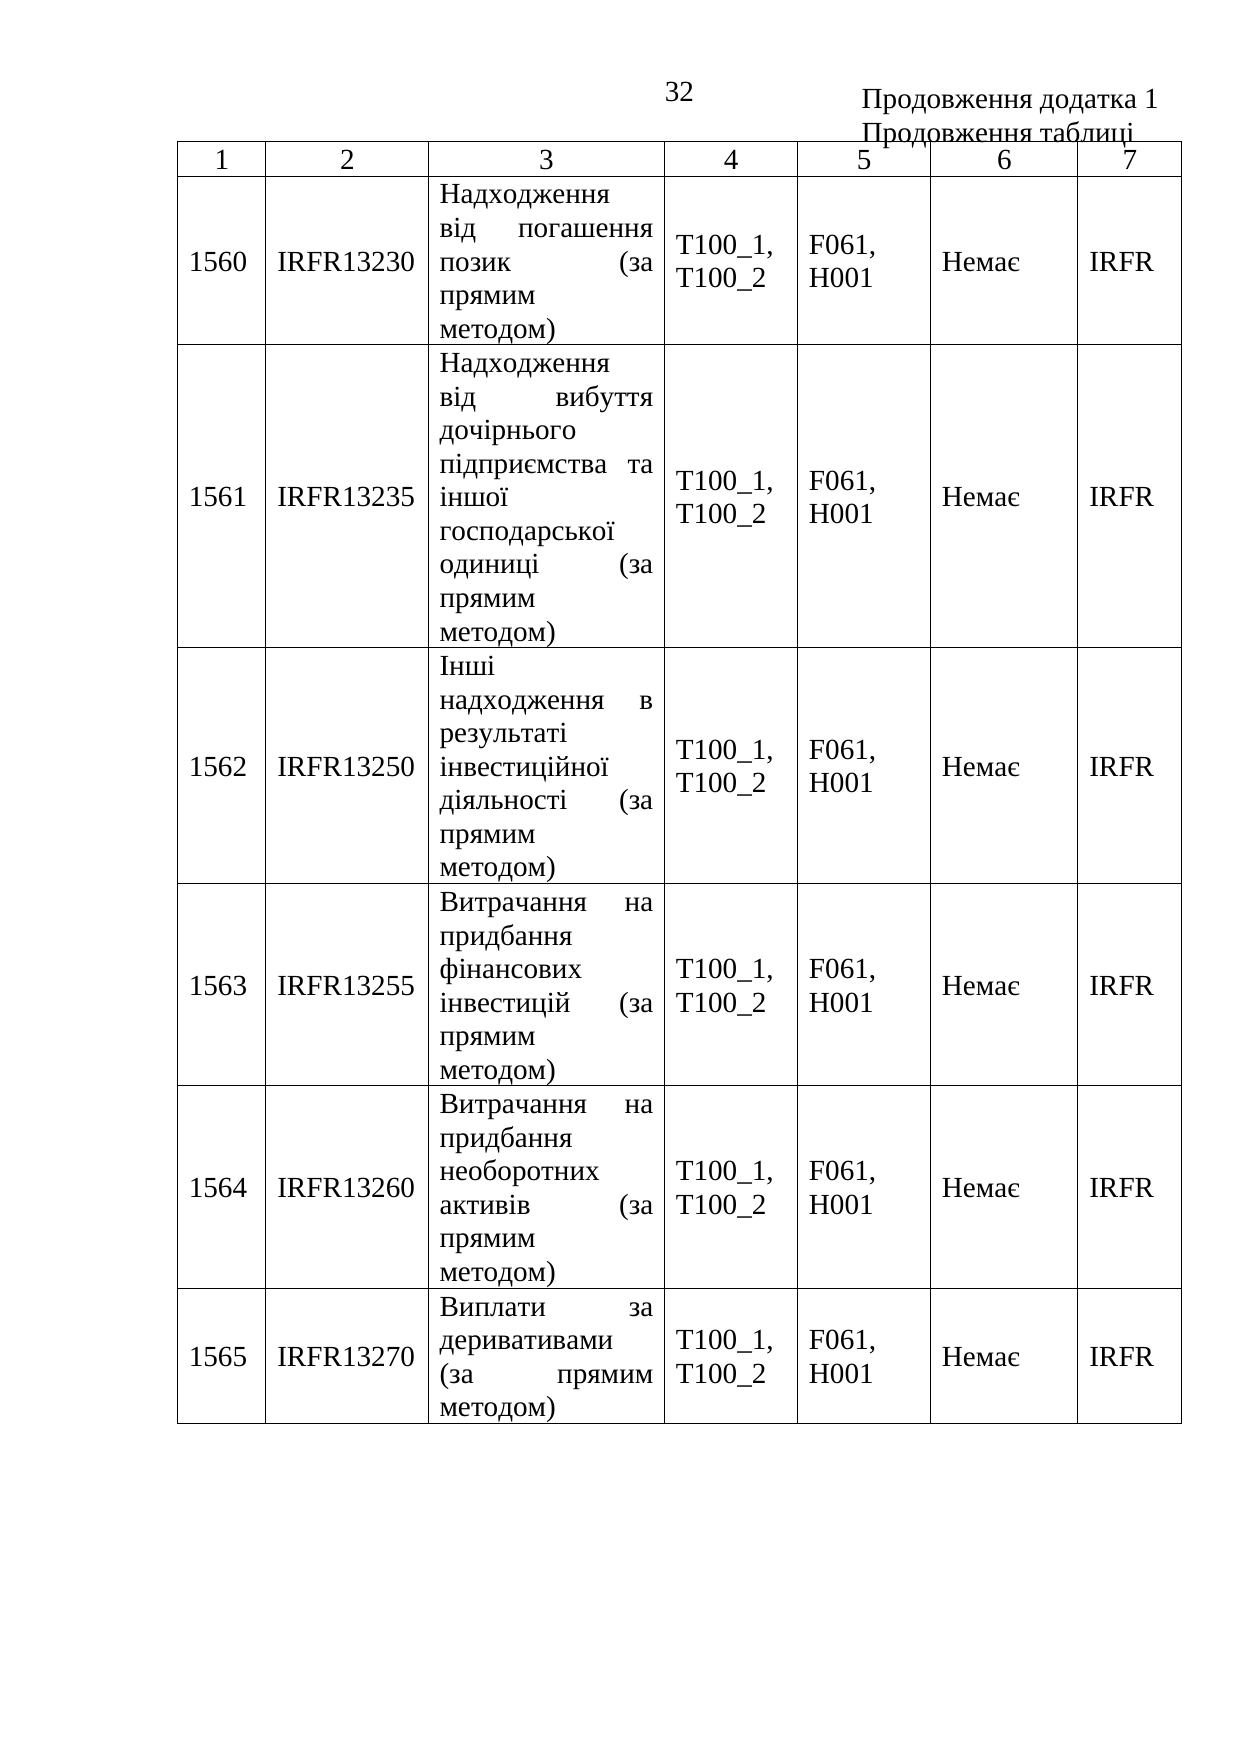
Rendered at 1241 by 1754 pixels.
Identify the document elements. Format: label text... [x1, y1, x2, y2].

table_cell IRFR [1078, 648, 1181, 883]
table_cell IRFR13270 [266, 1289, 428, 1423]
table_cell IRFR [1078, 884, 1181, 1085]
table_cell F061, H001 [798, 1289, 930, 1423]
table_cell IRFR13230 [266, 177, 428, 344]
table_cell Немає [931, 1086, 1077, 1288]
table_cell Немає [931, 345, 1077, 647]
table_cell Немає [931, 884, 1077, 1085]
table_header 2 [266, 142, 428, 176]
table_cell 1565 [178, 1289, 265, 1423]
table_cell IRFR13250 [266, 648, 428, 883]
table_cell IRFR13255 [266, 884, 428, 1085]
table_cell T100_1, T100_2 [665, 345, 797, 647]
table_cell Інші надходження в результаті інвестиційної діяльності (за прямим методом) [429, 648, 664, 883]
table_cell Немає [931, 177, 1077, 344]
table_cell F061, H001 [798, 648, 930, 883]
table_cell T100_1, T100_2 [665, 177, 797, 344]
table_cell 1563 [178, 884, 265, 1085]
table_cell F061, H001 [798, 345, 930, 647]
table_cell Немає [931, 648, 1077, 883]
table_cell Витрачання на придбання фінансових інвестицій (за прямим методом) [429, 884, 664, 1085]
table_cell 1564 [178, 1086, 265, 1288]
table_cell IRFR [1078, 177, 1181, 344]
table_header 7 [1078, 142, 1181, 176]
table_cell T100_1, T100_2 [665, 884, 797, 1085]
table_header 5 [798, 142, 930, 176]
table_cell IRFR [1078, 1289, 1181, 1423]
table_cell Виплати за деривативами (за прямим методом) [429, 1289, 664, 1423]
table_cell T100_1, T100_2 [665, 1289, 797, 1423]
table_cell 1560 [178, 177, 265, 344]
table_header 6 [931, 142, 1077, 176]
table_cell T100_1, T100_2 [665, 648, 797, 883]
table_cell Надходження від вибуття дочірнього підприємства та іншої господарської одиниці (за прямим методом) [429, 345, 664, 647]
table_cell T100_1, T100_2 [665, 1086, 797, 1288]
table_cell F061, H001 [798, 1086, 930, 1288]
table_header 1 [178, 142, 265, 176]
table_cell F061, H001 [798, 884, 930, 1085]
table_cell Надходження від погашення позик (за прямим методом) [429, 177, 664, 344]
table_cell 1562 [178, 648, 265, 883]
table_cell F061, H001 [798, 177, 930, 344]
table_cell Немає [931, 1289, 1077, 1423]
table_cell IRFR13260 [266, 1086, 428, 1288]
table_cell IRFR13235 [266, 345, 428, 647]
table_cell Витрачання на придбання необоротних активів (за прямим методом) [429, 1086, 664, 1288]
table_header 3 [429, 142, 664, 176]
table_cell IRFR [1078, 345, 1181, 647]
table_cell 1561 [178, 345, 265, 647]
table_header 4 [665, 142, 797, 176]
table_cell IRFR [1078, 1086, 1181, 1288]
